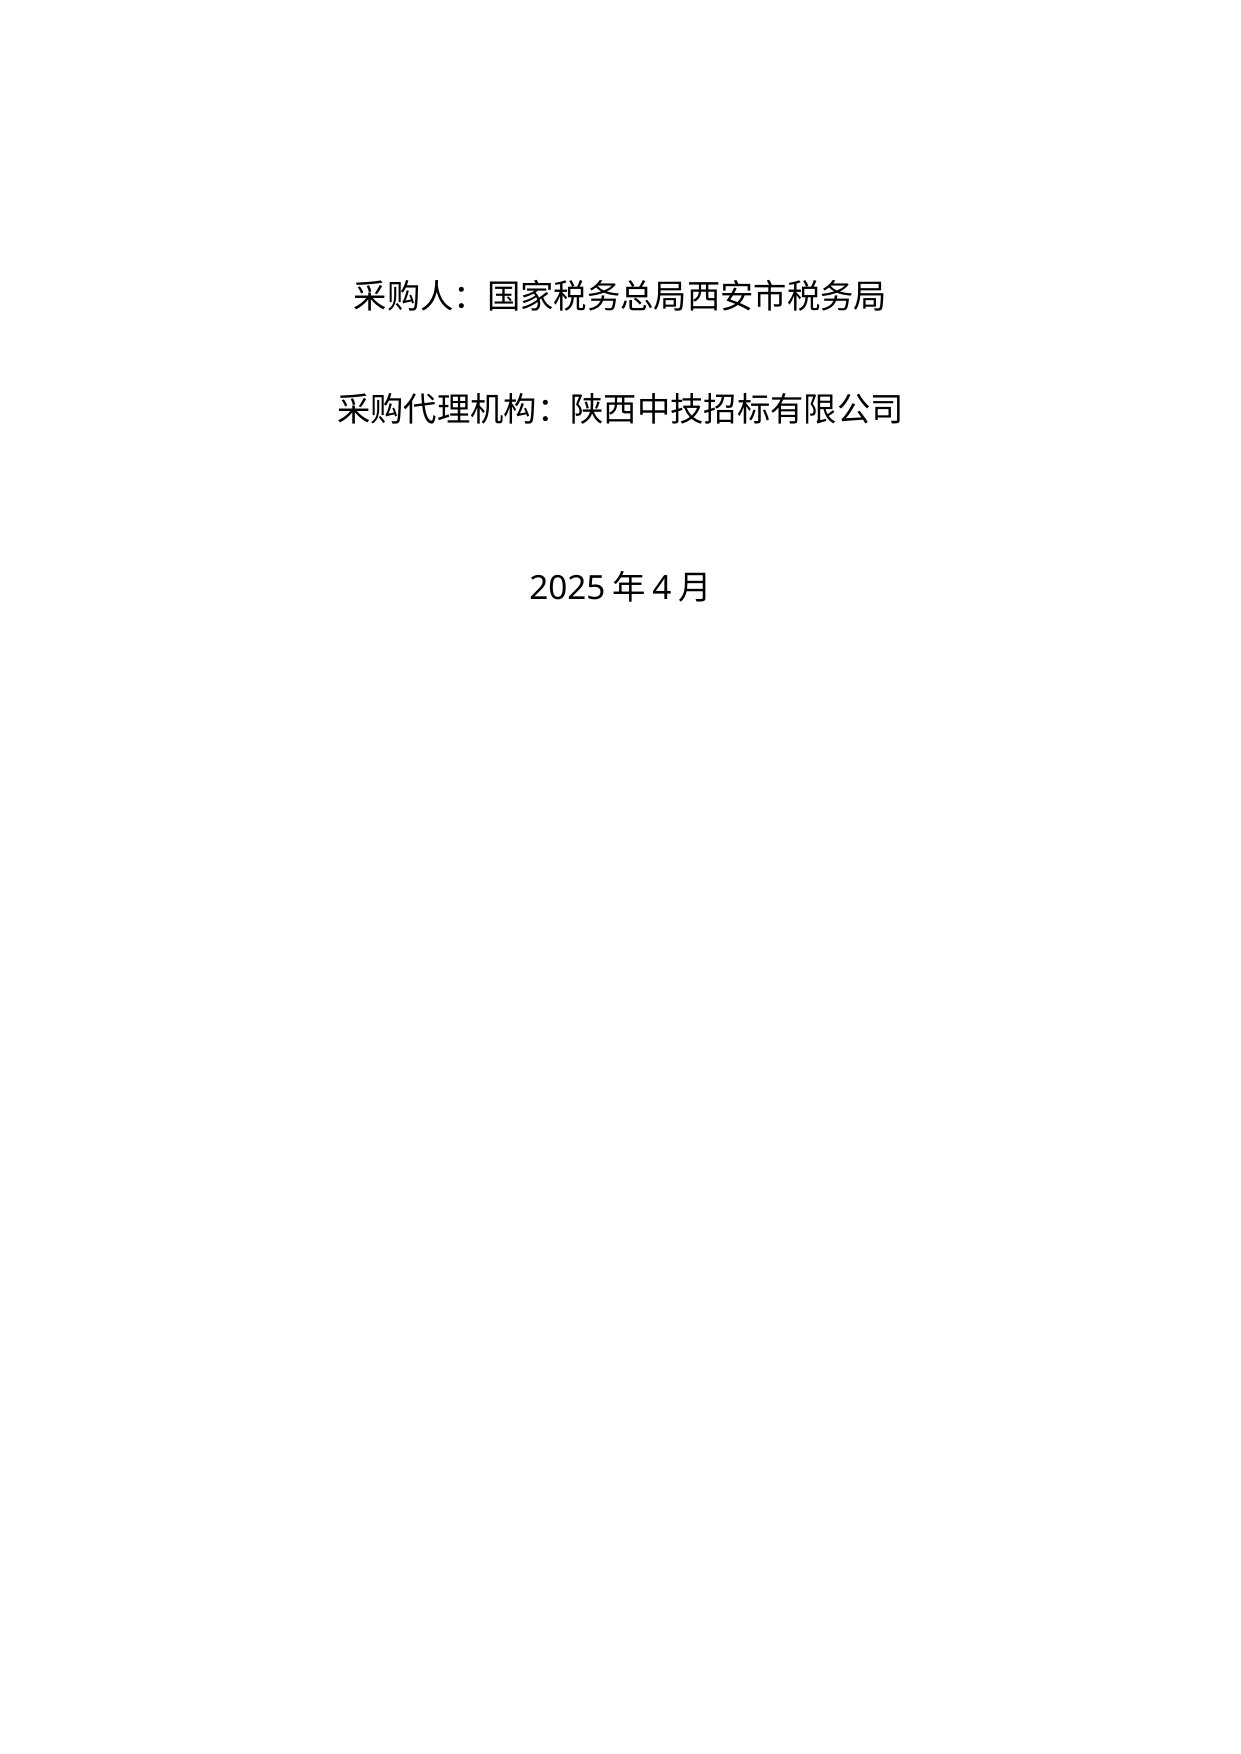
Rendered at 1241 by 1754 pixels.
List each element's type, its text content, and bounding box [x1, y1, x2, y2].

text 采购人：国家税务总局西安市税务局 [182, 261, 1058, 326]
text 采购代理机构：陕西中技招标有限公司 [182, 374, 1058, 439]
text 2025年4月 [182, 552, 1058, 617]
